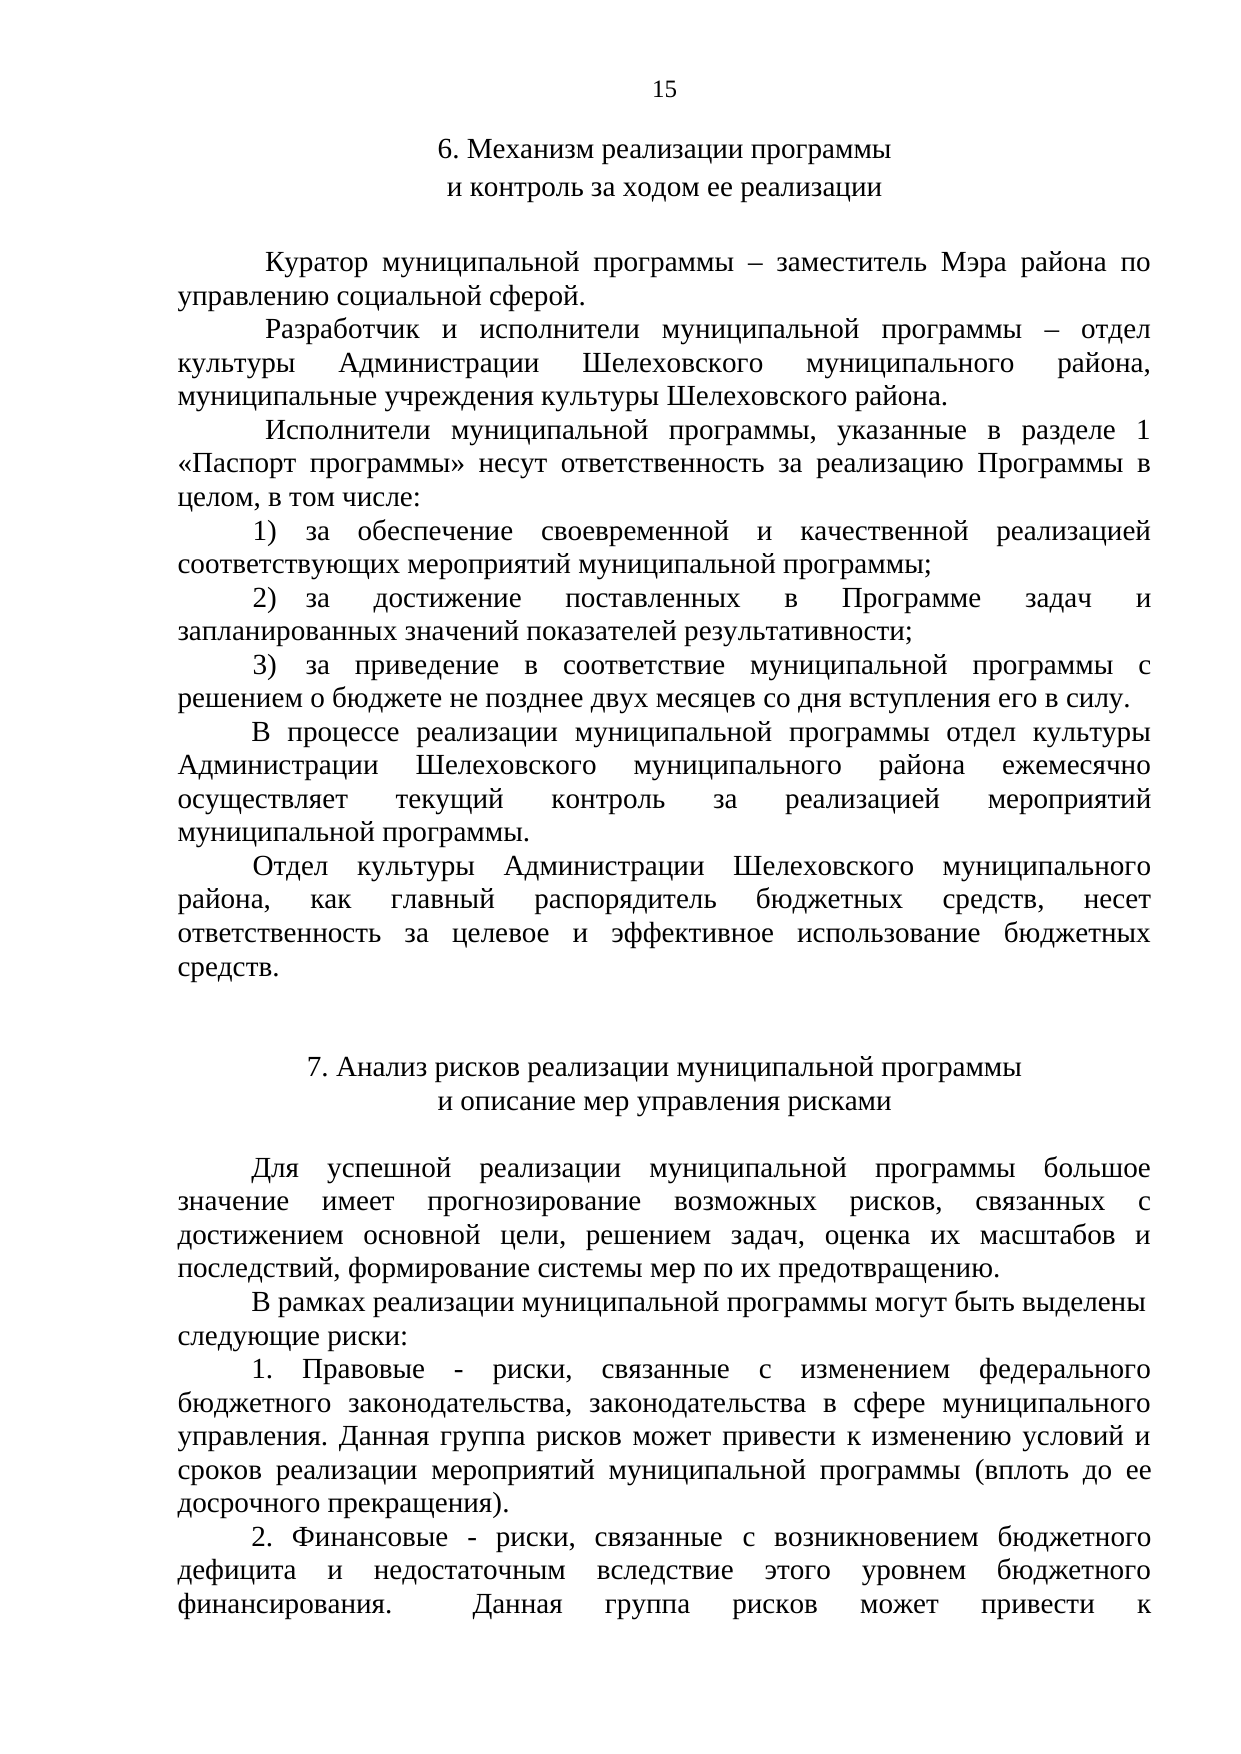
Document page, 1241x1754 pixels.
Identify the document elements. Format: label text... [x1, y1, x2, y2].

text Отдел культуры Администрации Шелеховского муниципального района, как главный распорядитель бюджетных средств, несет ответственность за целевое и эффективное использование бюджетных средств. [177, 848, 1152, 982]
text В рамках реализации муниципальной программы могут быть выделены следующие риски: [177, 1284, 1152, 1351]
text 7. Анализ рисков реализации муниципальной программы [177, 1049, 1152, 1083]
text Куратор муниципальной программы – заместитель Мэра района по управлению социальной сферой. [177, 244, 1152, 311]
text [177, 1519, 1152, 1619]
text В процессе реализации муниципальной программы отдел культуры Администрации Шелеховского муниципального района ежемесячно осуществляет текущий контроль за реализацией мероприятий муниципальной программы. [177, 714, 1152, 848]
text и описание мер управления рисками [177, 1083, 1152, 1116]
text Разработчик и исполнители муниципальной программы – отдел культуры Администрации Шелеховского муниципального района, муниципальные учреждения культуры Шелеховского района. [177, 311, 1152, 412]
list за достижение поставленных в Программе задач и запланированных значений показателей результативности; [177, 580, 1152, 647]
text и контроль за ходом ее реализации [177, 169, 1152, 202]
list за приведение в соответствие муниципальной программы с решением о бюджете не позднее двух месяцев со дня вступления его в силу. [177, 647, 1152, 714]
text Для успешной реализации муниципальной программы большое значение имеет прогнозирование возможных рисков, связанных с достижением основной цели, решением задач, оценка их масштабов и последствий, формирование системы мер по их предотвращению. [177, 1150, 1152, 1284]
text 6. Механизм реализации программы [177, 131, 1152, 165]
text 1. Правовые - риски, связанные с изменением федерального бюджетного законодательства, законодательства в сфере муниципального управления. Данная группа рисков может привести к изменению условий и сроков реализации мероприятий муниципальной программы (вплоть до ее досрочного прекращения). [177, 1351, 1152, 1519]
list за обеспечение своевременной и качественной реализацией соответствующих мероприятий муниципальной программы; [177, 513, 1152, 580]
text Исполнители муниципальной программы, указанные в разделе 1 «Паспорт программы» несут ответственность за реализацию Программы в целом, в том числе: [177, 412, 1152, 513]
